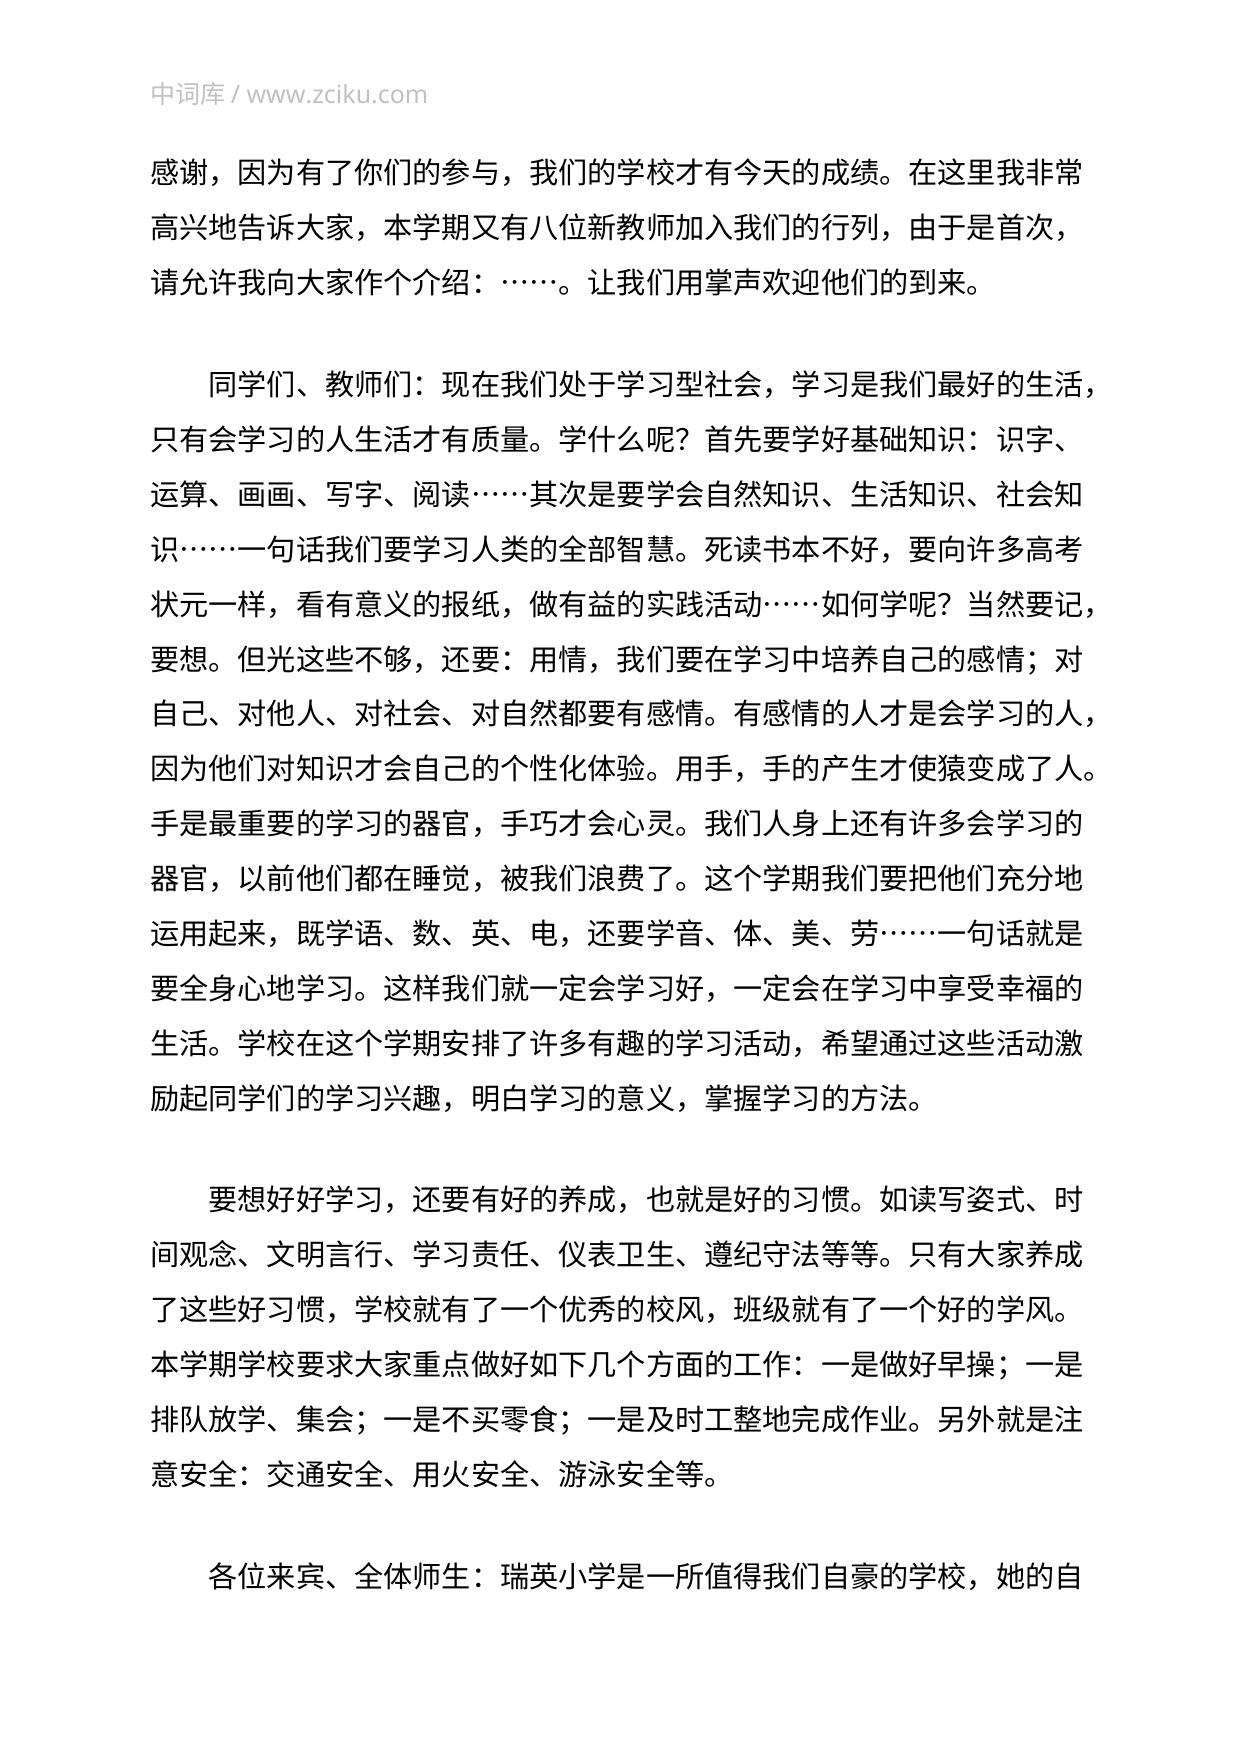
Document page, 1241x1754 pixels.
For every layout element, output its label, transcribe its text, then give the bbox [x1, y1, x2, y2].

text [150, 150, 1090, 302]
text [150, 1553, 1090, 1596]
text 要想好好学习，还要有好的养成，也就是好的习惯。如读写姿式、时间观念、文明言行、学习责任、仪表卫生、遵纪守法等等。只有大家养成了这些好习惯，学校就有了一个优秀的校风，班级就有了一个好的学风。本学期学校要求大家重点做好如下几个方面的工作：一是做好早操；一是排队放学、集会；一是不买零食；一是及时工整地完成作业。另外就是注意安全：交通安全、用火安全、游泳安全等。 [150, 1177, 1090, 1494]
text 同学们、教师们：现在我们处于学习型社会，学习是我们最好的生活，只有会学习的人生活才有质量。学什么呢？首先要学好基础知识：识字、运算、画画、写字、阅读……其次是要学会自然知识、生活知识、社会知识……一句话我们要学习人类的全部智慧。死读书本不好，要向许多高考状元一样，看有意义的报纸，做有益的实践活动……如何学呢？当然要记，要想。但光这些不够，还要：用情，我们要在学习中培养自己的感情；对自己、对他人、对社会、对自然都要有感情。有感情的人才是会学习的人，因为他们对知识才会自己的个性化体验。用手，手的产生才使猿变成了人。手是最重要的学习的器官，手巧才会心灵。我们人身上还有许多会学习的器官，以前他们都在睡觉，被我们浪费了。这个学期我们要把他们充分地运用起来，既学语、数、英、电，还要学音、体、美、劳……一句话就是要全身心地学习。这样我们就一定会学习好，一定会在学习中享受幸福的生活。学校在这个学期安排了许多有趣的学习活动，希望通过这些活动激励起同学们的学习兴趣，明白学习的意义，掌握学习的方法。 [150, 362, 1090, 1117]
